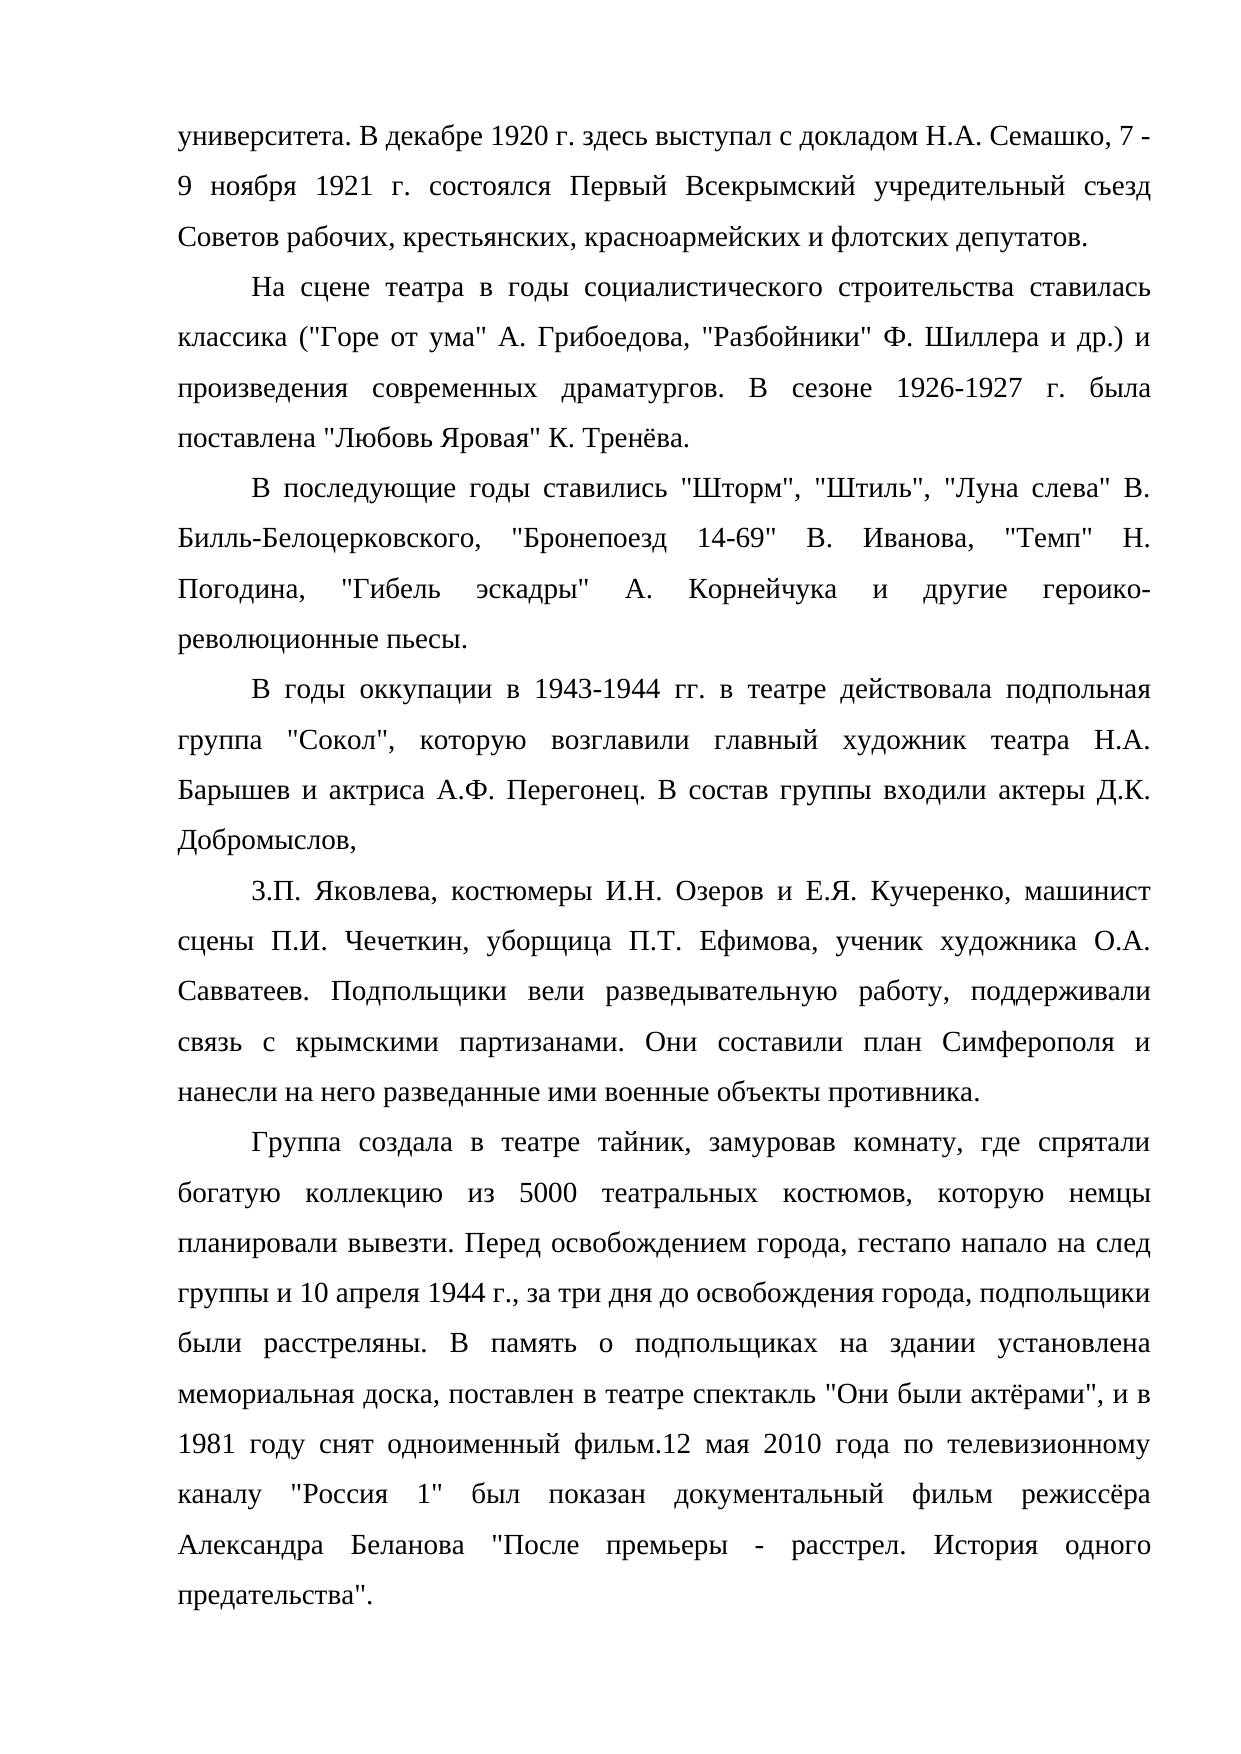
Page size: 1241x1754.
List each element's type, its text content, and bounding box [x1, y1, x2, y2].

text Группа создала в театре тайник, замуровав комнату, где спрятали богатую коллекцию из 5000 театральных костюмов, которую немцы планировали вывезти. Перед освобождением города, гестапо напало на след группы и 10 апреля 1944 г., за три дня до освобождения города, подпольщики были расстреляны. В память о подпольщиках на здании установлена мемориальная доска, поставлен в театре спектакль "Они были актёрами", и в 1981 году снят одноименный фильм.12 мая 2010 года по телевизионному каналу "Россия 1" был показан документальный фильм режиссёра Александра Беланова "После премьеры - расстрел. История одного предательства". [177, 1124, 1152, 1611]
text 3.П. Яковлева, костюмеры И.Н. Озеров и Е.Я. Кучеренко, машинист сцены П.И. Чечеткин, уборщица П.Т. Ефимова, ученик художника О.А. Савватеев. Подпольщики вели разведывательную работу, поддерживали связь с крымскими партизанами. Они составили план Симферополя и нанесли на него разведанные ими военные объекты противника. [177, 873, 1152, 1108]
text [177, 118, 1152, 252]
text В последующие годы ставились "Шторм", "Штиль", "Луна слева" В. Билль-Белоцерковского, "Бронепоезд 14-69" В. Иванова, "Темп" Н. Погодина, "Гибель эскадры" А. Корнейчука и другие героико-революционные пьесы. [177, 470, 1152, 655]
text На сцене театра в годы социалистического строительства ставилась классика ("Горе от ума" А. Грибоедова, "Разбойники" Ф. Шиллера и др.) и произведения современных драматургов. В сезоне 1926-1927 г. была поставлена "Любовь Яровая" К. Тренёва. [177, 269, 1152, 453]
text В годы оккупации в 1943-1944 гг. в театре действовала подпольная группа "Сокол", которую возглавили главный художник театра Н.А. Барышев и актриса А.Ф. Перегонец. В состав группы входили актеры Д.К. Добромыслов, [177, 672, 1152, 856]
